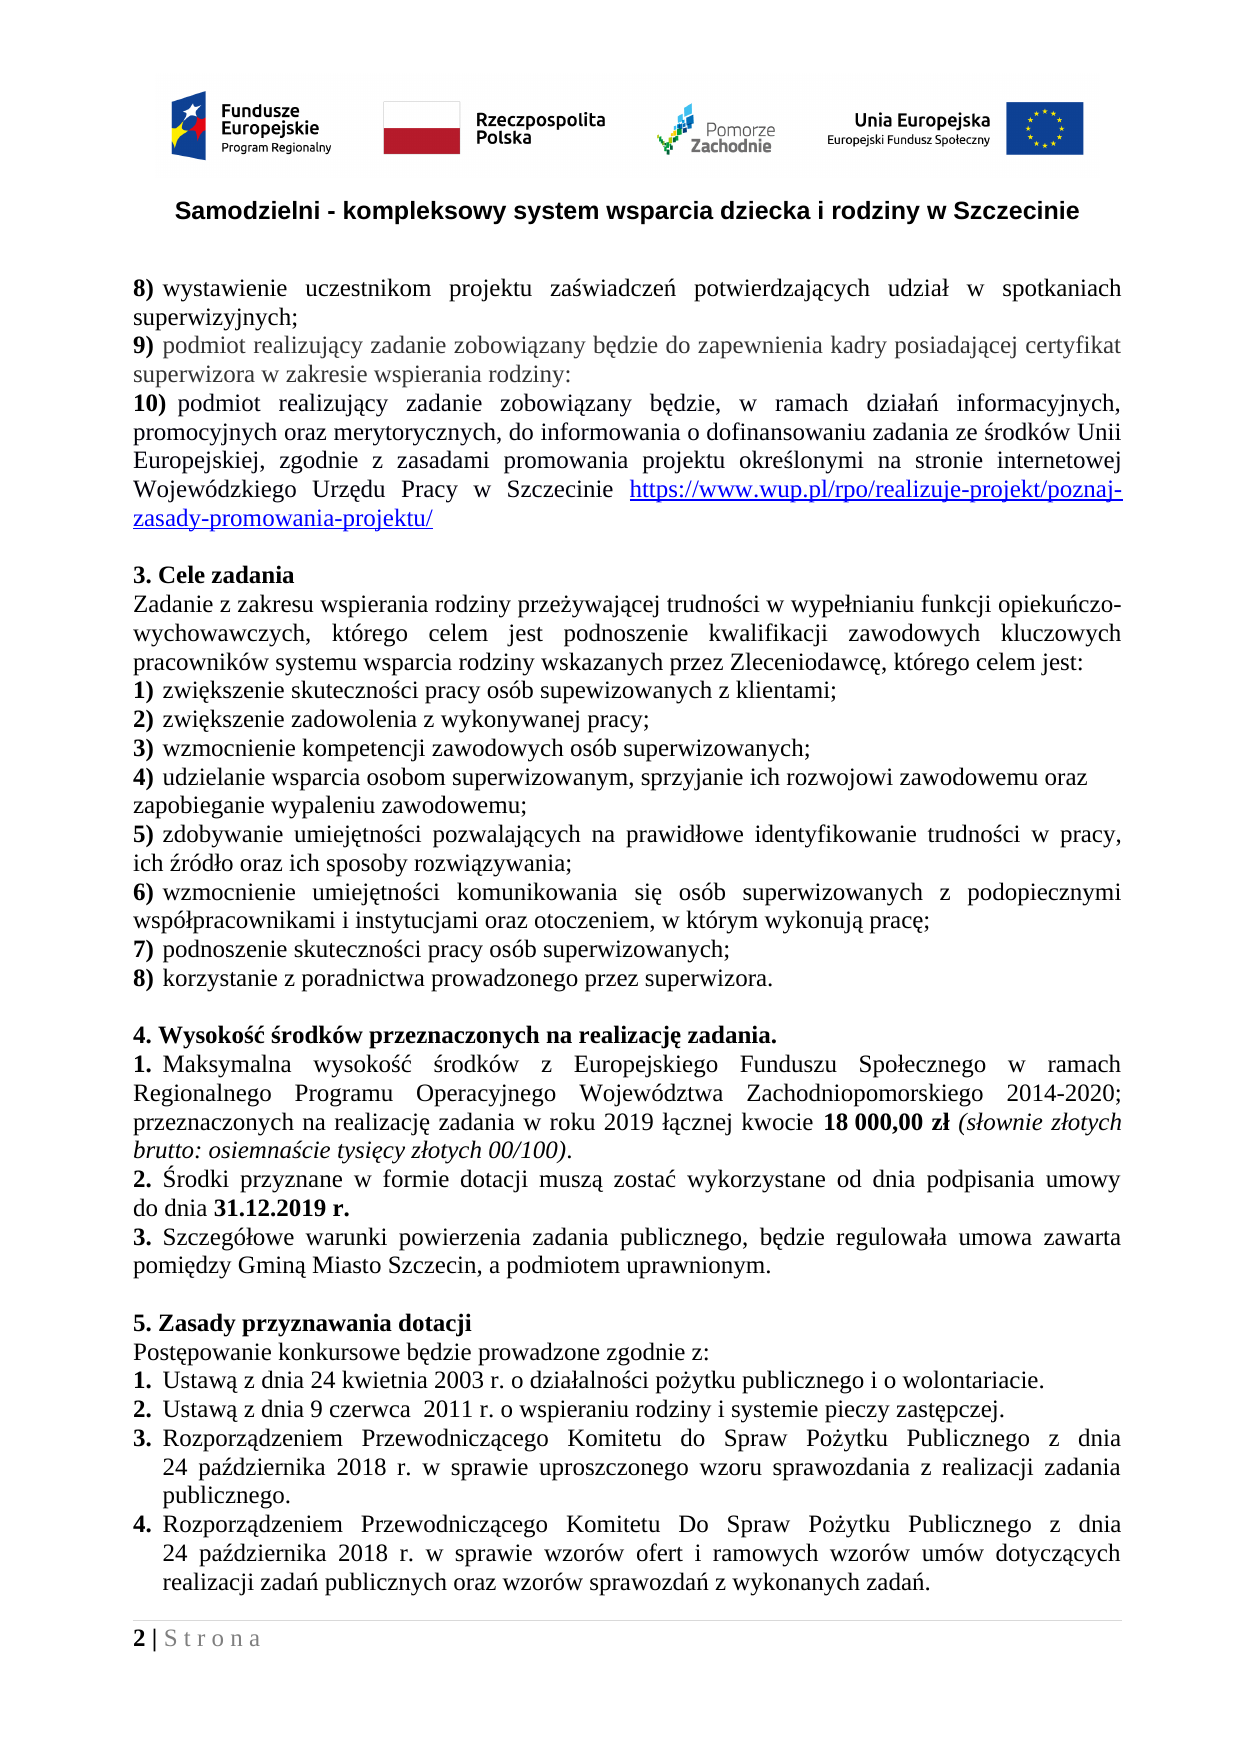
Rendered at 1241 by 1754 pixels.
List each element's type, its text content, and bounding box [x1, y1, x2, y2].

list Ustawą z dnia 24 kwietnia 2003 r. o działalności pożytku publicznego i o wolontariacie. [133, 1366, 1122, 1394]
list zdobywanie umiejętności pozwalających na prawidłowe identyfikowanie trudności w pracy, ich źródło oraz ich sposoby rozwiązywania; [133, 819, 1122, 877]
list Ustawą z dnia 9 czerwca 2011 r. o wspieraniu rodziny i systemie pieczy zastępczej. [133, 1394, 1122, 1423]
list Rozporządzeniem Przewodniczącego Komitetu do Spraw Pożytku Publicznego z dnia 24 października 2018 r. w sprawie uproszczonego wzoru sprawozdania z realizacji zadania publicznego. [133, 1423, 1122, 1509]
picture [155, 73, 1101, 178]
list Szczegółowe warunki powierzenia zadania publicznego, będzie regulowała umowa zawarta pomiędzy Gminą Miasto Szczecin, a podmiotem uprawnionym. [133, 1222, 1122, 1279]
list Maksymalna wysokość środków z Europejskiego Funduszu Społecznego w ramach Regionalnego Programu Operacyjnego Województwa Zachodniopomorskiego 2014-2020; przeznaczonych na realizację zadania w roku 2019 łącznej kwocie 18 000,00 zł (słownie złotych brutto: osiemnaście tysięcy złotych 00/100). [133, 1049, 1122, 1164]
text 3. Cele zadania [133, 561, 1122, 589]
list Rozporządzeniem Przewodniczącego Komitetu Do Spraw Pożytku Publicznego z dnia 24 października 2018 r. w sprawie wzorów ofert i ramowych wzorów umów dotyczących realizacji zadań publicznych oraz wzorów sprawozdań z wykonanych zadań. [133, 1509, 1122, 1596]
text zapobieganie wypaleniu zawodowemu; [133, 791, 1122, 819]
text Zadanie z zakresu wspierania rodziny przeżywającej trudności w wypełnianiu funkcji opiekuńczo-wychowawczych, którego celem jest podnoszenie kwalifikacji zawodowych kluczowych pracowników systemu wsparcia rodziny wskazanych przez Zleceniodawcę, którego celem jest: [133, 589, 1122, 676]
text 4. Wysokość środków przeznaczonych na realizację zadania. [133, 1021, 1122, 1049]
list wzmocnienie kompetencji zawodowych osób superwizowanych; [133, 733, 1122, 762]
text 5. Zasady przyznawania dotacji [133, 1308, 1122, 1337]
list podmiot realizujący zadanie zobowiązany będzie, w ramach działań informacyjnych, promocyjnych oraz merytorycznych, do informowania o dofinansowaniu zadania ze środków Unii Europejskiej, zgodnie z zasadami promowania projektu określonymi na stronie internetowej Wojewódzkiego Urzędu Pracy w Szczecinie https://www.wup.pl/rpo/realizuje-projekt/poznaj-zasady-promowania-projektu/ [133, 388, 1122, 532]
list zwiększenie zadowolenia z wykonywanej pracy; [133, 704, 1122, 733]
list zwiększenie skuteczności pracy osób supewizowanych z klientami; [133, 676, 1122, 704]
list wystawienie uczestnikom projektu zaświadczeń potwierdzających udział w spotkaniach superwizyjnych; [133, 273, 1122, 331]
list udzielanie wsparcia osobom superwizowanym, sprzyjanie ich rozwojowi zawodowemu oraz [133, 762, 1122, 791]
list Środki przyznane w formie dotacji muszą zostać wykorzystane od dnia podpisania umowy do dnia 31.12.2019 r. [133, 1164, 1122, 1222]
list wzmocnienie umiejętności komunikowania się osób superwizowanych z podopiecznymi współpracownikami i instytucjami oraz otoczeniem, w którym wykonują pracę; [133, 877, 1122, 934]
list podnoszenie skuteczności pracy osób superwizowanych; [133, 934, 1122, 963]
list korzystanie z poradnictwa prowadzonego przez superwizora. [133, 963, 1122, 992]
text Postępowanie konkursowe będzie prowadzone zgodnie z: [133, 1337, 1122, 1366]
list podmiot realizujący zadanie zobowiązany będzie do zapewnienia kadry posiadającej certyfikat superwizora w zakresie wspierania rodziny: [133, 331, 1122, 388]
